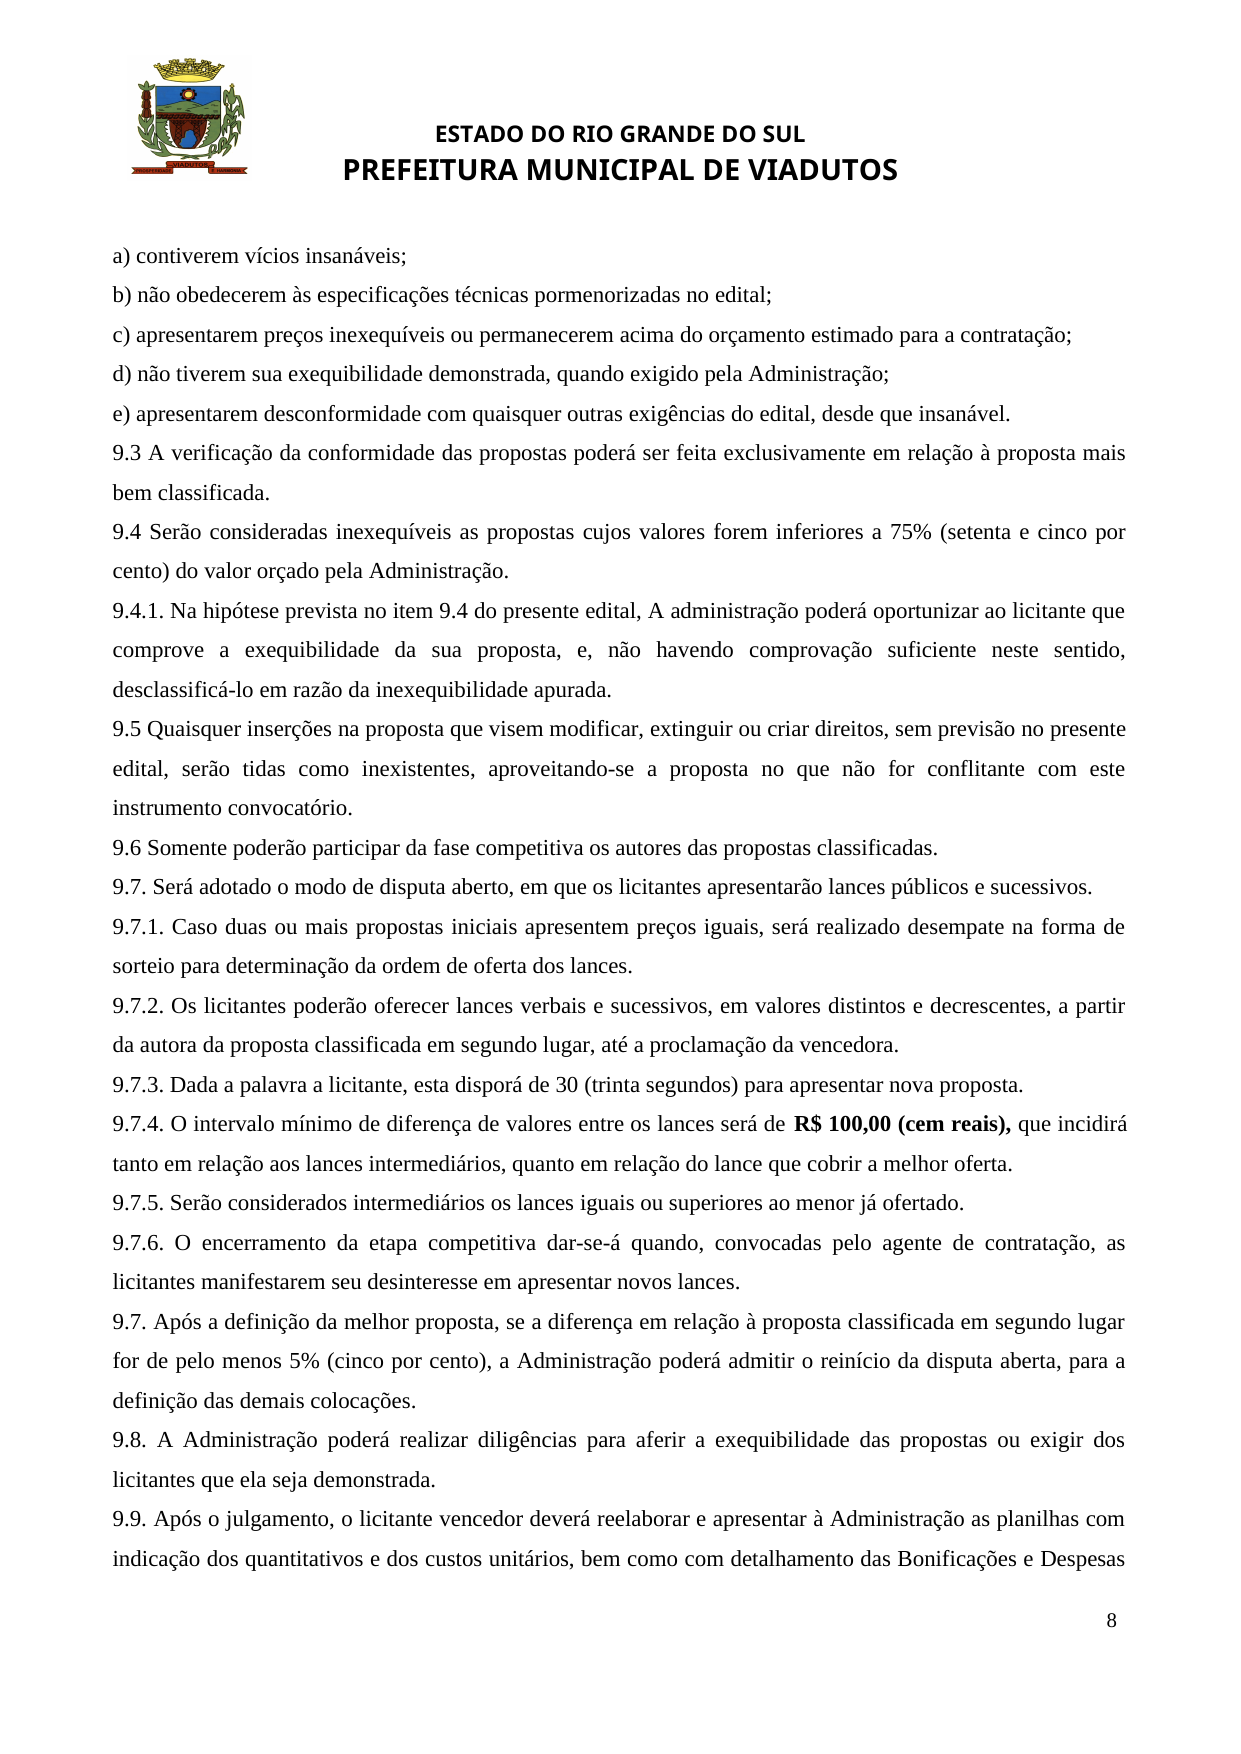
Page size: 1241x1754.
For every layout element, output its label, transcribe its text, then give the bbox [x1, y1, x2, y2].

text 9.6 Somente poderão participar da fase competitiva os autores das propostas classificadas. [112, 834, 1128, 860]
text 9.7.5. Serão considerados intermediários os lances iguais ou superiores ao menor já ofertado. [112, 1189, 1128, 1216]
text 9.5 Quaisquer inserções na proposta que visem modificar, extinguir ou criar direitos, sem previsão no presente edital, serão tidas como inexistentes, aproveitando-se a proposta no que não for conflitante com este instrumento convocatório. [112, 716, 1128, 821]
text b) não obedecerem às especificações técnicas pormenorizadas no edital; [112, 281, 1128, 308]
text 9.7.3. Dada a palavra a licitante, esta disporá de 30 (trinta segundos) para apresentar nova proposta. [112, 1071, 1128, 1097]
text c) apresentarem preços inexequíveis ou permanecerem acima do orçamento estimado para a contratação; [112, 321, 1128, 347]
text 9.7.4. O intervalo mínimo de diferença de valores entre os lances será de R$ 100,00 (cem reais), que incidirá tanto em relação aos lances intermediários, quanto em relação do lance que cobrir a melhor oferta. [112, 1110, 1128, 1176]
picture [127, 55, 253, 181]
text 9.7.6. O encerramento da etapa competitiva dar-se-á quando, convocadas pelo agente de contratação, as licitantes manifestarem seu desinteresse em apresentar novos lances. [112, 1229, 1128, 1294]
text 9.7.1. Caso duas ou mais propostas iniciais apresentem preços iguais, será realizado desempate na forma de sorteio para determinação da ordem de oferta dos lances. [112, 913, 1128, 979]
text 9.4.1. Na hipótese prevista no item 9.4 do presente edital, A administração poderá oportunizar ao licitante que comprove a exequibilidade da sua proposta, e, não havendo comprovação suficiente neste sentido, desclassificá-lo em razão da inexequibilidade apurada. [112, 597, 1128, 702]
text 9.7. Após a definição da melhor proposta, se a diferença em relação à proposta classificada em segundo lugar for de pelo menos 5% (cinco por cento), a Administração poderá admitir o reinício da disputa aberta, para a definição das demais colocações. [112, 1308, 1128, 1413]
text 9.7.2. Os licitantes poderão oferecer lances verbais e sucessivos, em valores distintos e decrescentes, a partir da autora da proposta classificada em segundo lugar, até a proclamação da vencedora. [112, 992, 1128, 1058]
text d) não tiverem sua exequibilidade demonstrada, quando exigido pela Administração; [112, 360, 1128, 387]
text 9.7. Será adotado o modo de disputa aberto, em que os licitantes apresentarão lances públicos e sucessivos. [112, 873, 1128, 900]
text 9.4 Serão consideradas inexequíveis as propostas cujos valores forem inferiores a 75% (setenta e cinco por cento) do valor orçado pela Administração. [112, 518, 1128, 584]
text e) apresentarem desconformidade com quaisquer outras exigências do edital, desde que insanável. [112, 400, 1128, 426]
text a) contiverem vícios insanáveis; [112, 242, 1128, 268]
text 9.8. A Administração poderá realizar diligências para aferir a exequibilidade das propostas ou exigir dos licitantes que ela seja demonstrada. [112, 1426, 1128, 1492]
text 9.3 A verificação da conformidade das propostas poderá ser feita exclusivamente em relação à proposta mais bem classificada. [112, 439, 1128, 505]
